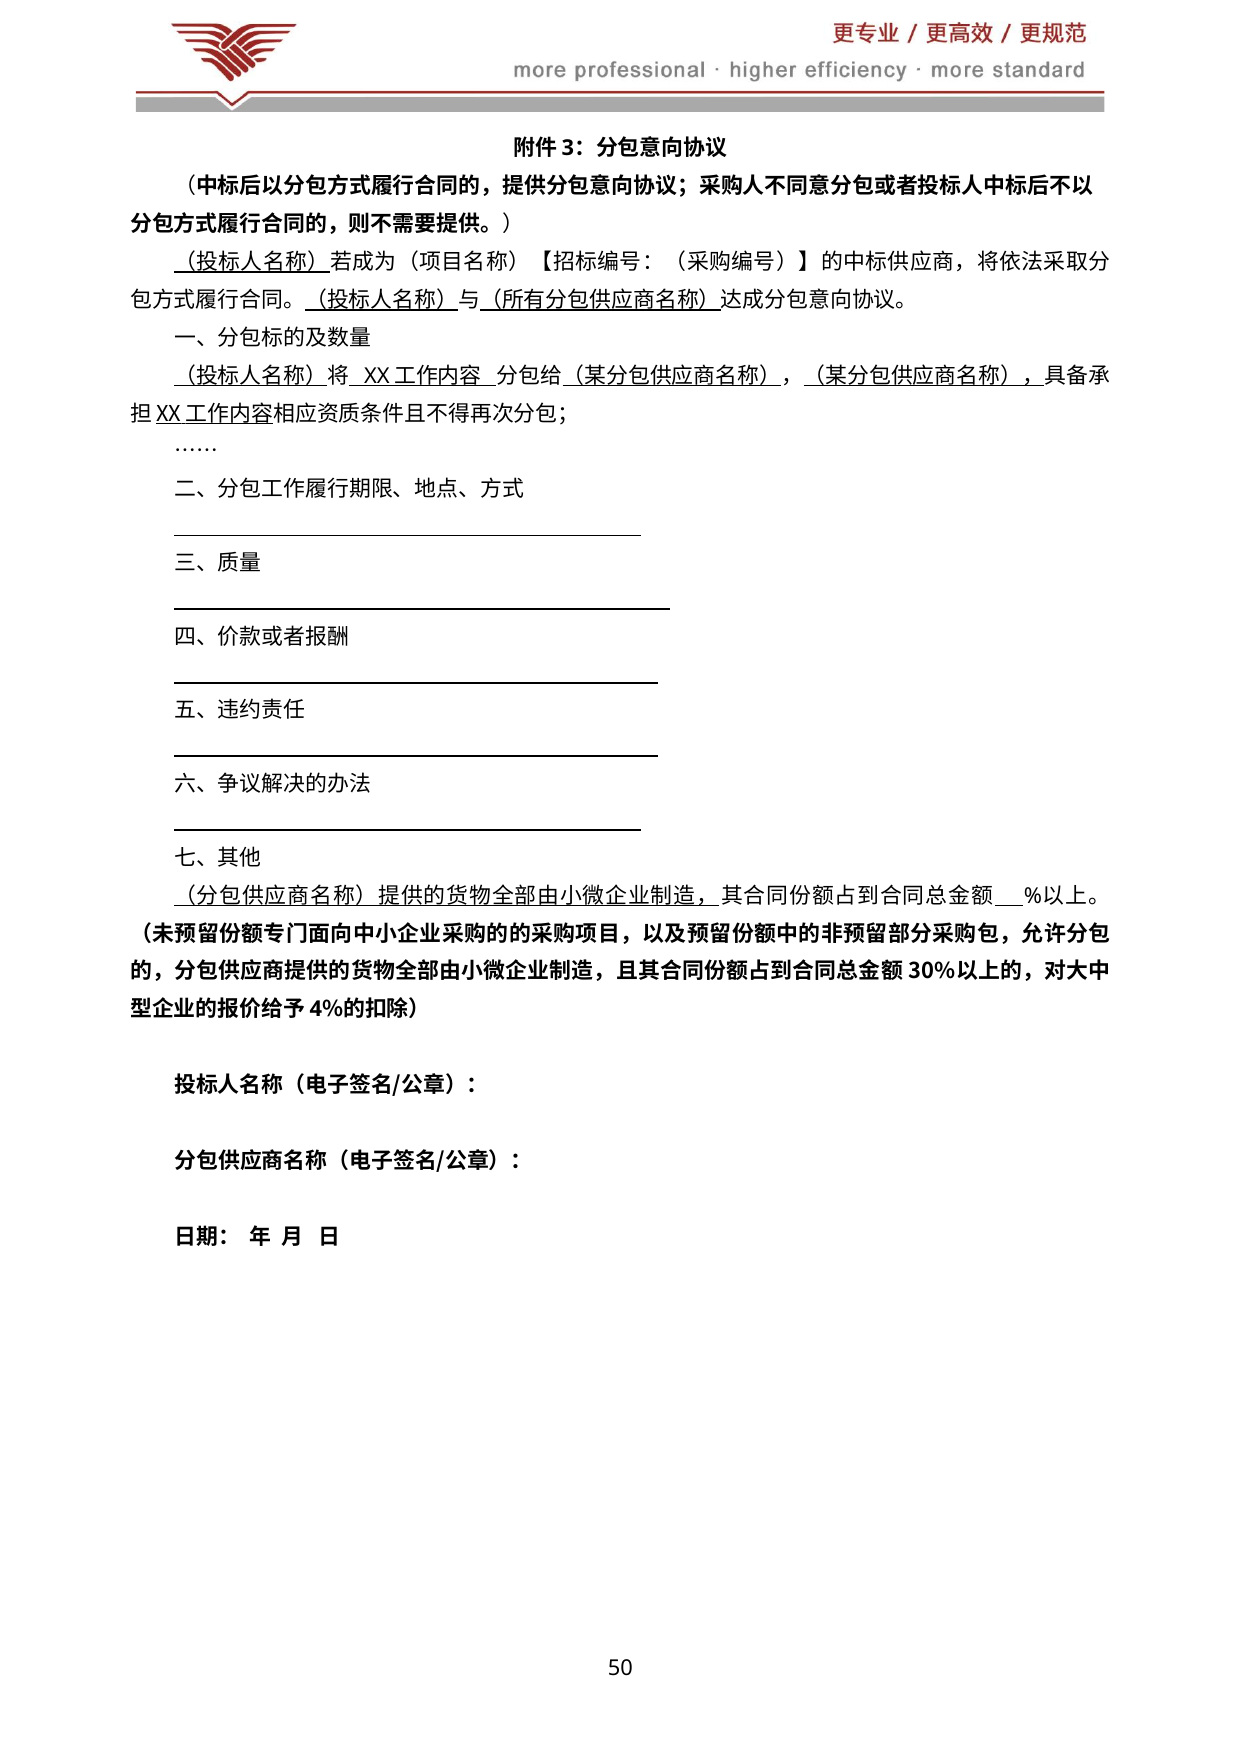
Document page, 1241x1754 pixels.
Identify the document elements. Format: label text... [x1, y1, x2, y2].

text 六、争议解决的办法 [130, 766, 1110, 798]
text 七、其他 [130, 840, 1110, 871]
text 四、价款或者报酬 [130, 619, 1110, 650]
text （中标后以分包方式履行合同的，提供分包意向协议；采购人不同意分包或者投标人中标后不以分包方式履行合同的，则不需要提供。） [130, 168, 1110, 238]
text …… [130, 433, 1110, 465]
text 日期： 年 月 日 [130, 1219, 1110, 1251]
text 附件3：分包意向协议 [130, 130, 1110, 162]
text 三、质量 [130, 545, 1110, 577]
text 投标人名称（电子签名/公章）： [130, 1067, 1110, 1099]
picture [135, 0, 1105, 112]
text 五、违约责任 [130, 692, 1110, 724]
text （分包供应商名称）提供的货物全部由小微企业制造，其合同份额占到合同总金额 %以上。（未预留份额专门面向中小企业采购的的采购项目，以及预留份额中的非预留部分采购包，允许分包的，分包供应商提供的货物全部由小微企业制造，且其合同份额占到合同总金额 30%以上的，对大中型企业的报价给予4%的扣除） [130, 878, 1110, 1023]
text 一、分包标的及数量 [130, 320, 1110, 351]
text 二、分包工作履行期限、地点、方式 [130, 471, 1110, 503]
text （投标人名称）将 XX工作内容 分包给（某分包供应商名称），（某分包供应商名称），具备承担XX工作内容相应资质条件且不得再次分包； [130, 358, 1110, 427]
text 分包供应商名称（电子签名/公章）： [130, 1143, 1110, 1175]
text （投标人名称）若成为（项目名称）【招标编号：（采购编号）】的中标供应商，将依法采取分包方式履行合同。（投标人名称）与（所有分包供应商名称）达成分包意向协议。 [130, 244, 1110, 313]
